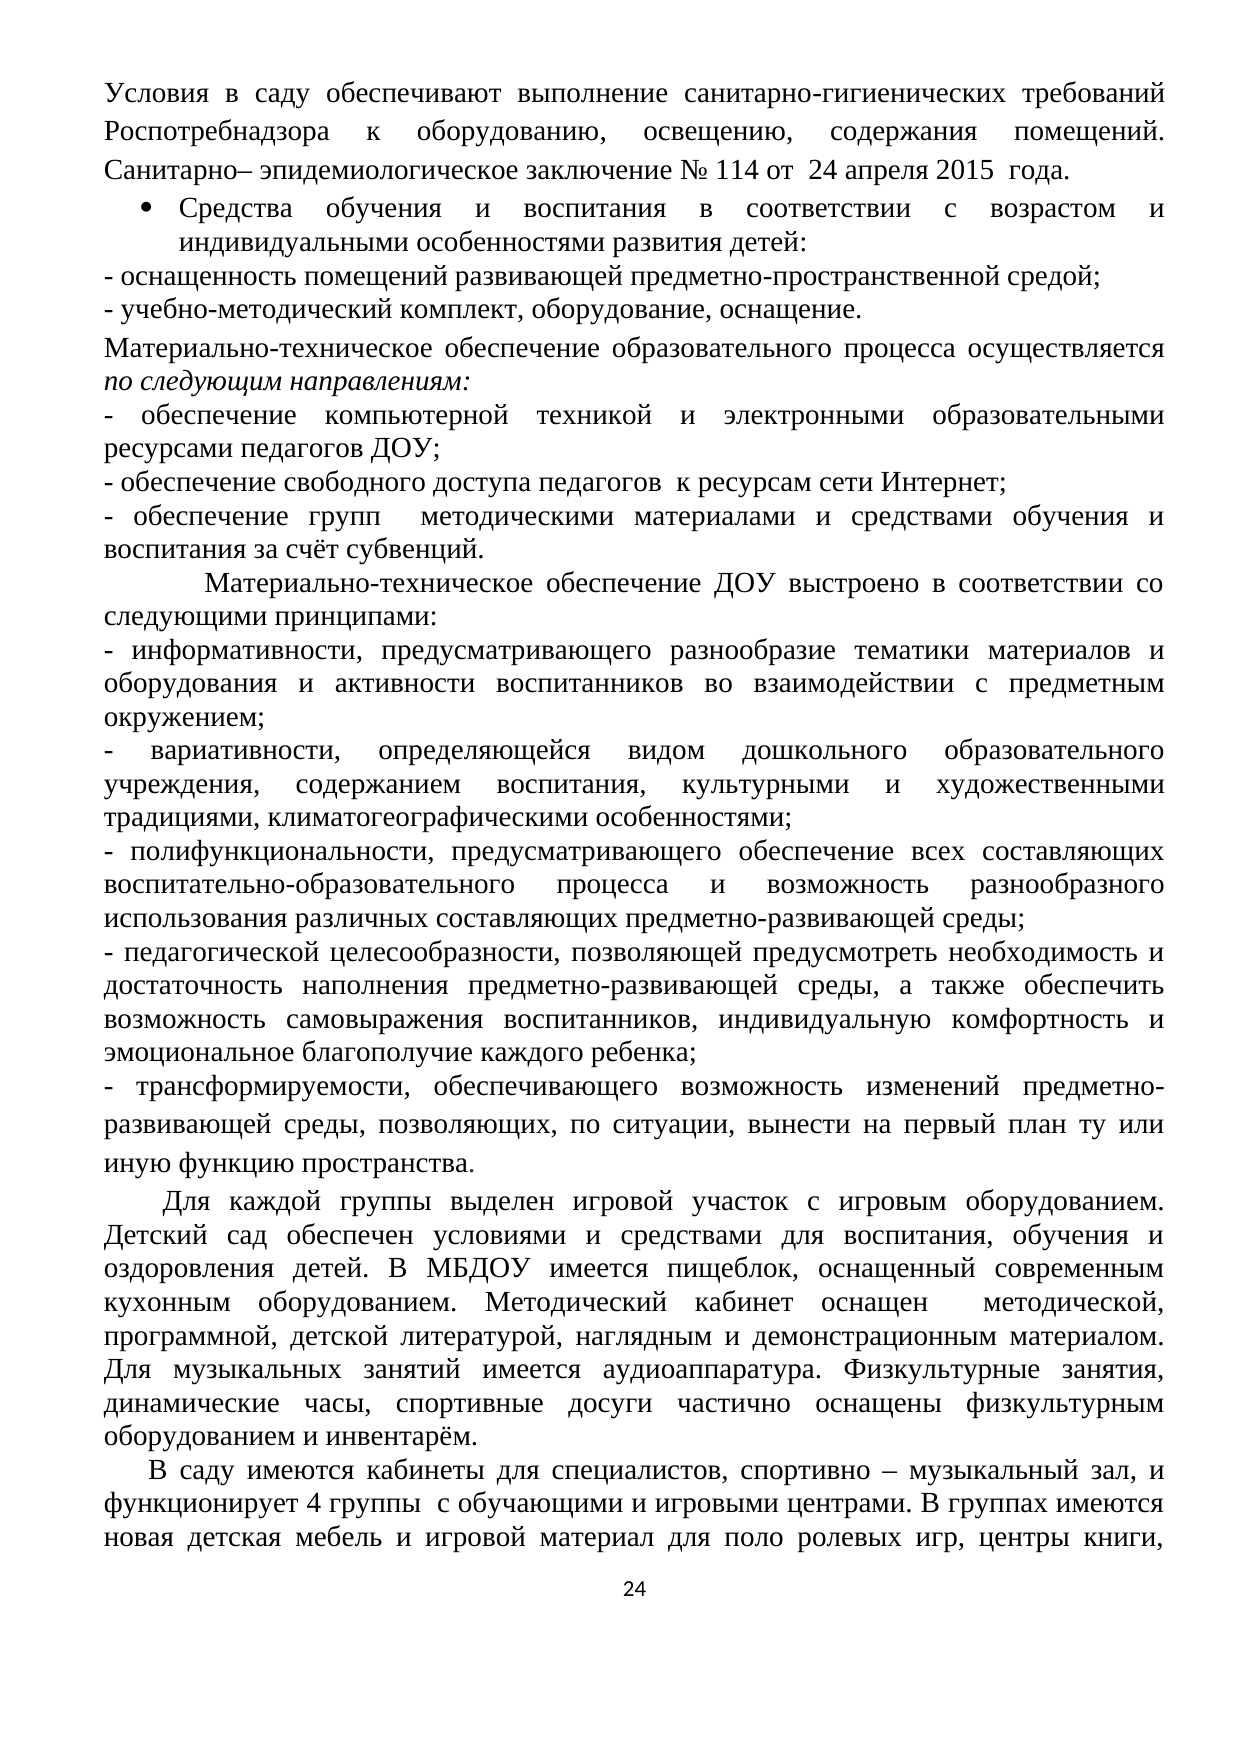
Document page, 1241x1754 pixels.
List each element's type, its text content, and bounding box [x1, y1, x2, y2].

text - информативности, предусматривающего разнообразие тематики материалов и оборудования и активности воспитанников во взаимодействии с предметным окружением; [103, 632, 1165, 732]
text Для каждой группы выделен игровой участок с игровым оборудованием. Детский сад обеспечен условиями и средствами для воспитания, обучения и оздоровления детей. В МБДОУ имеется пищеблок, оснащенный современным кухонным оборудованием. Методический кабинет оснащен методической, программной, детской литературой, наглядным и демонстрационным материалом. Для музыкальных занятий имеется аудиоаппаратура. Физкультурные занятия, динамические часы, спортивные досуги частично оснащены физкультурным оборудованием и инвентарём. [103, 1183, 1165, 1452]
text Материально-техническое обеспечение ДОУ выстроено в соответствии со следующими принципами: [103, 565, 1165, 632]
text - полифункциональности, предусматривающего обеспечение всех составляющих воспитательно-образовательного процесса и возможность разнообразного использования различных составляющих предметно-развивающей среды; [103, 833, 1165, 934]
text Условия в саду обеспечивают выполнение санитарно-гигиенических требований Роспотребнадзора к оборудованию, освещению, содержания помещений. Санитарно– эпидемиологическое заключение № 114 от 24 апреля 2015 года. [103, 75, 1165, 186]
text - трансформируемости, обеспечивающего возможность изменений предметно-развивающей среды, позволяющих, по ситуации, вынести на первый план ту или иную функцию пространства. [103, 1068, 1165, 1178]
text - оснащенность помещений развивающей предметно-пространственной средой; [103, 258, 1165, 291]
text - учебно-методический комплект, оборудование, оснащение. [103, 291, 1165, 325]
list Средства обучения и воспитания в соответствии с возрастом и индивидуальными особенностями развития детей: [141, 191, 1165, 258]
text - обеспечение компьютерной техникой и электронными образовательными ресурсами педагогов ДОУ; [103, 397, 1165, 464]
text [103, 1452, 1165, 1552]
text - вариативности, определяющейся видом дошкольного образовательного учреждения, содержанием воспитания, культурными и художественными традициями, климатогеографическими особенностями; [103, 732, 1165, 833]
text Материально-техническое обеспечение образовательного процесса осуществляется по следующим направлениям: [103, 330, 1165, 397]
text - обеспечение групп методическими материалами и средствами обучения и воспитания за счёт субвенций. [103, 498, 1165, 565]
text - обеспечение свободного доступа педагогов к ресурсам сети Интернет; [103, 464, 1165, 498]
text - педагогической целесообразности, позволяющей предусмотреть необходимость и достаточность наполнения предметно-развивающей среды, а также обеспечить возможность самовыражения воспитанников, индивидуальную комфортность и эмоциональное благополучие каждого ребенка; [103, 934, 1165, 1068]
